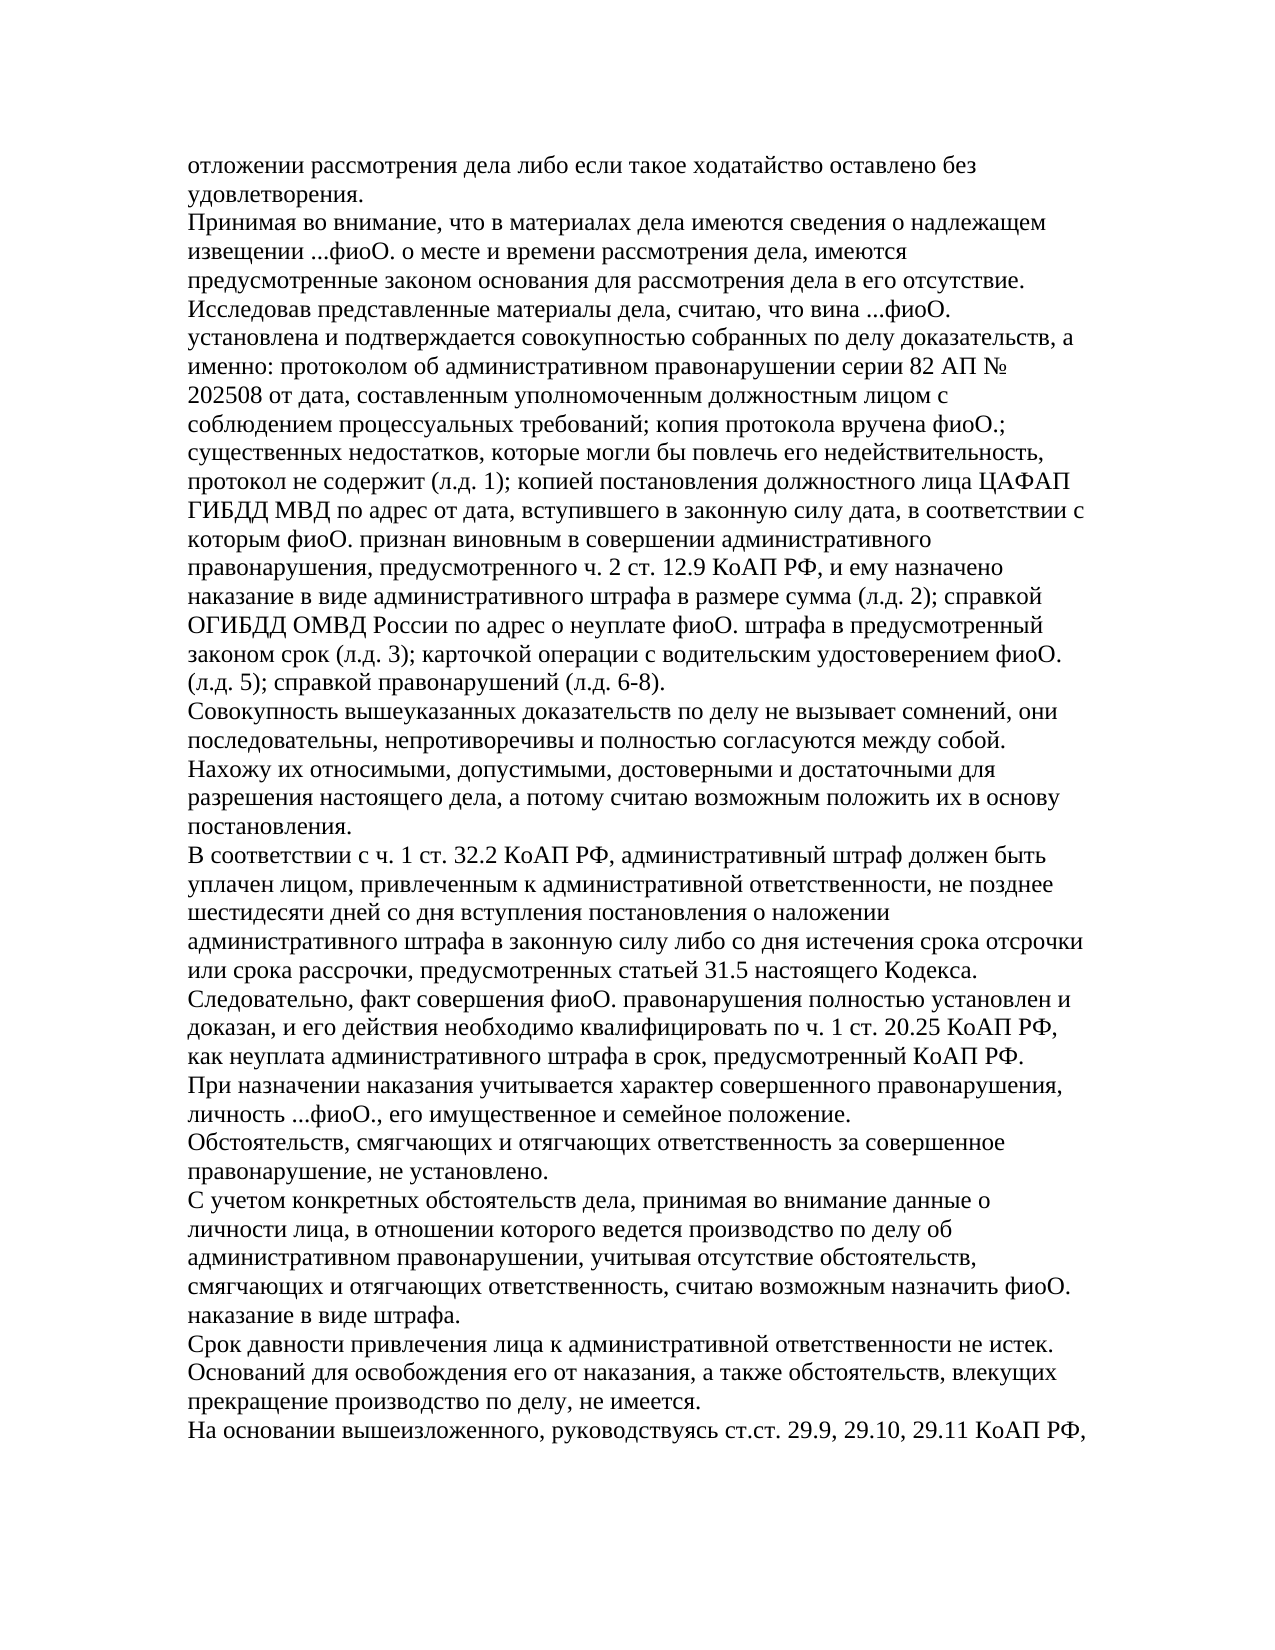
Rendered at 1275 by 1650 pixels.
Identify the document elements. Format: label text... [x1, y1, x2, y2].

text С учетом конкретных обстоятельств дела, принимая во внимание данные о личности лица, в отношении которого ведется производство по делу об административном правонарушении, учитывая отсутствие обстоятельств, смягчающих и отягчающих ответственность, считаю возможным назначить фиоО. наказание в виде штрафа. [187, 1185, 1087, 1329]
text Совокупность вышеуказанных доказательств по делу не вызывает сомнений, они последовательны, непротиворечивы и полностью согласуются между собой. Нахожу их относимыми, допустимыми, достоверными и достаточными для разрешения настоящего дела, а потому считаю возможным положить их в основу постановления. [187, 696, 1087, 840]
text На основании вышеизложенного, руководствуясь ст.ст. 29.9, 29.10, 29.11 КоАП РФ, [187, 1415, 1087, 1444]
text Следовательно, факт совершения фиоО. правонарушения полностью установлен и доказан, и его действия необходимо квалифицировать по ч. 1 ст. 20.25 КоАП РФ, как неуплата административного штрафа в срок, предусмотренный КоАП РФ. [187, 984, 1087, 1070]
text Обстоятельств, смягчающих и отягчающих ответственность за совершенное правонарушение, не установлено. [187, 1127, 1087, 1185]
text Принимая во внимание, что в материалах дела имеются сведения о надлежащем извещении ...фиоО. о месте и времени рассмотрения дела, имеются предусмотренные законом основания для рассмотрения дела в его отсутствие. [187, 207, 1087, 294]
text Исследовав представленные материалы дела, считаю, что вина ...фиоО. установлена и подтверждается совокупностью собранных по делу доказательств, а именно: протоколом об административном правонарушении серии 82 АП № 202508 от дата, составленным уполномоченным должностным лицом с соблюдением процессуальных требований; копия протокола вручена фиоО.; существенных недостатков, которые могли бы повлечь его недействительность, протокол не содержит (л.д. 1); копией постановления должностного лица ЦАФАП ГИБДД МВД по адрес от дата, вступившего в законную силу дата, в соответствии с которым фиоО. признан виновным в совершении административного правонарушения, предусмотренного ч. 2 ст. 12.9 КоАП РФ, и ему назначено наказание в виде административного штрафа в размере сумма (л.д. 2); справкой ОГИБДД ОМВД России по адрес о неуплате фиоО. штрафа в предусмотренный законом срок (л.д. 3); карточкой операции с водительским удостоверением фиоО. (л.д. 5); справкой правонарушений (л.д. 6-8). [187, 294, 1087, 696]
text Срок давности привлечения лица к административной ответственности не истек. Оснований для освобождения его от наказания, а также обстоятельств, влекущих прекращение производство по делу, не имеется. [187, 1329, 1087, 1415]
text При назначении наказания учитывается характер совершенного правонарушения, личность ...фиоО., его имущественное и семейное положение. [187, 1070, 1087, 1127]
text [187, 150, 1087, 207]
text В соответствии с ч. 1 ст. 32.2 КоАП РФ, административный штраф должен быть уплачен лицом, привлеченным к административной ответственности, не позднее шестидесяти дней со дня вступления постановления о наложении административного штрафа в законную силу либо со дня истечения срока отсрочки или срока рассрочки, предусмотренных статьей 31.5 настоящего Кодекса. [187, 840, 1087, 984]
